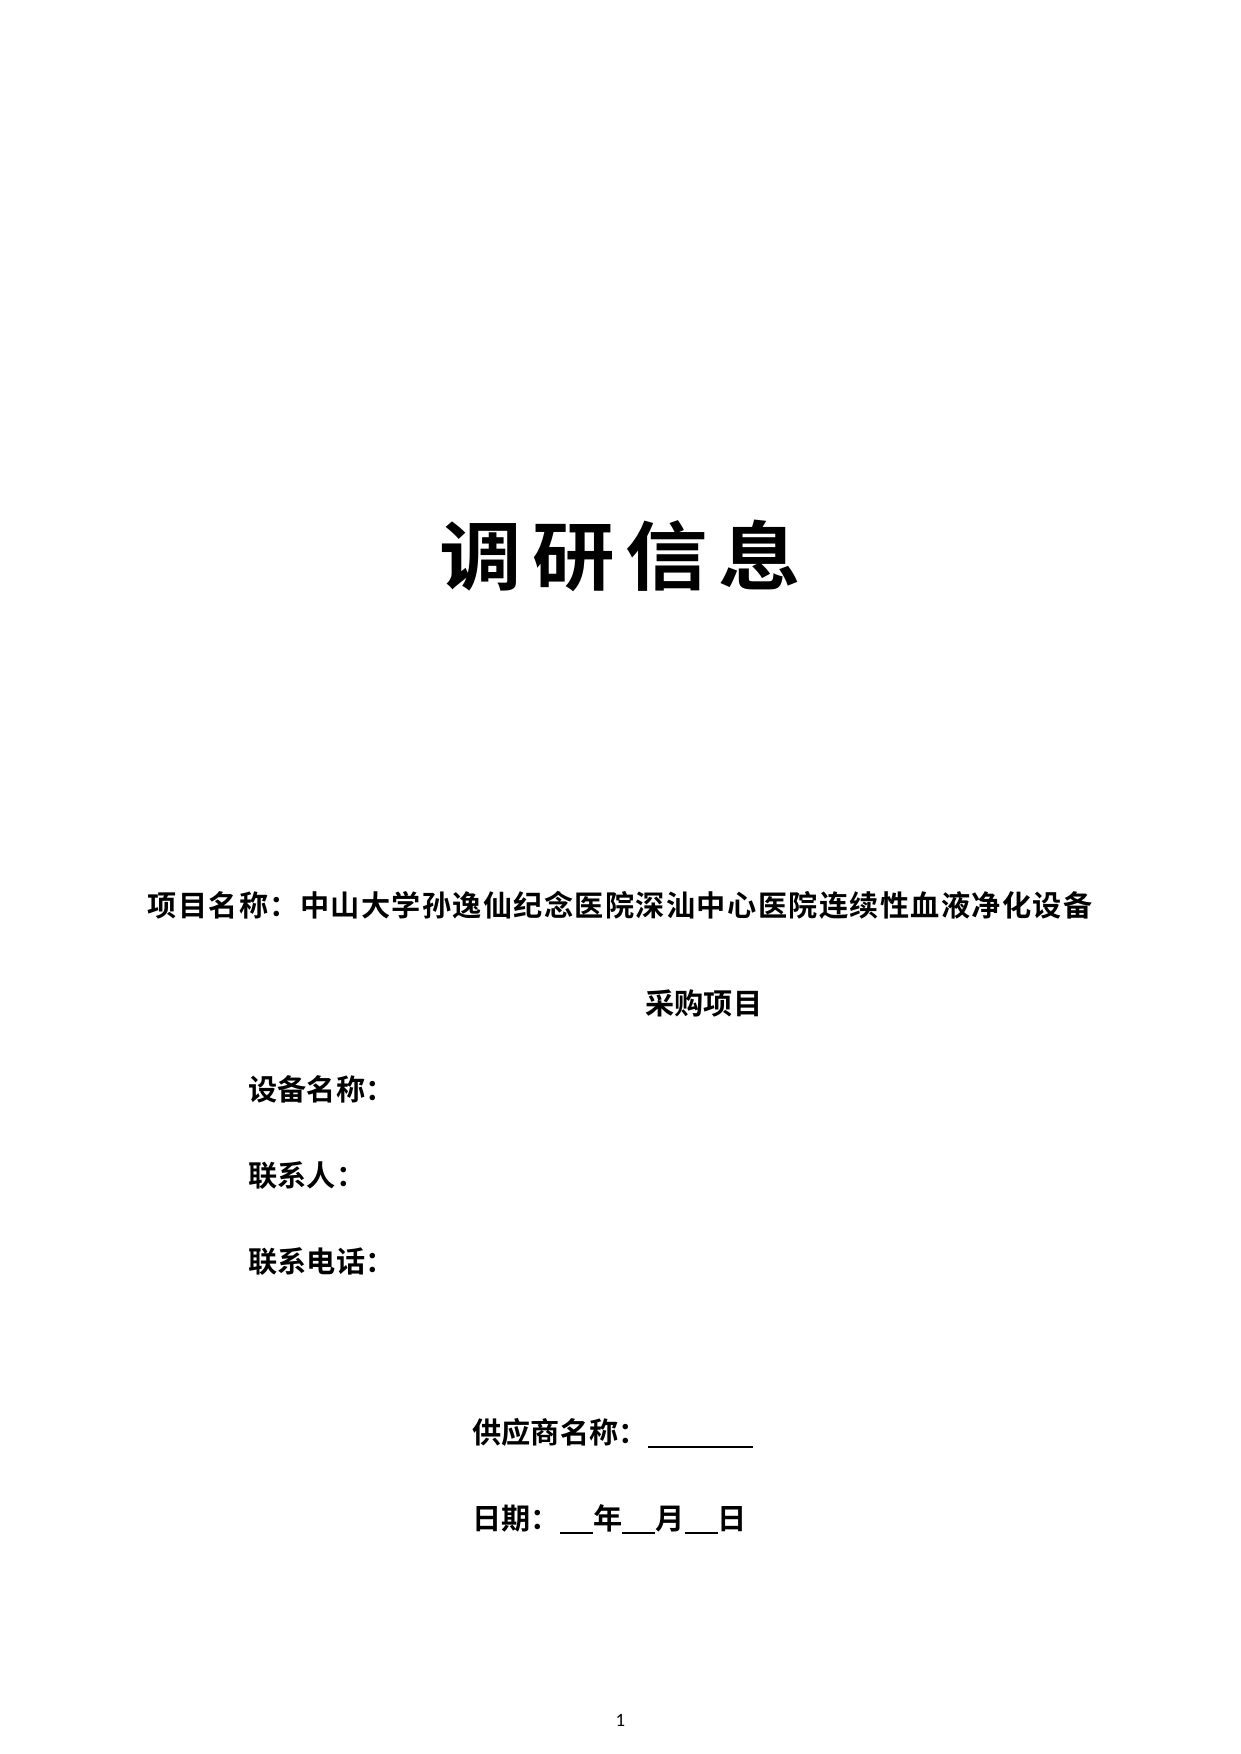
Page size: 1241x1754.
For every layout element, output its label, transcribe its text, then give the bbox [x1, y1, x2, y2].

text 设备名称： [148, 1055, 1093, 1120]
text 调研信息 [148, 487, 1093, 617]
text 供应商名称： [148, 1398, 1093, 1463]
text 联系人： [148, 1141, 1093, 1206]
text 联系电话： [148, 1227, 1093, 1292]
text 项目名称：中山大学孙逸仙纪念医院深汕中心医院连续性血液净化设备 采购项目 [148, 871, 1093, 1034]
text 日期： 年 月 日 [148, 1484, 1093, 1549]
